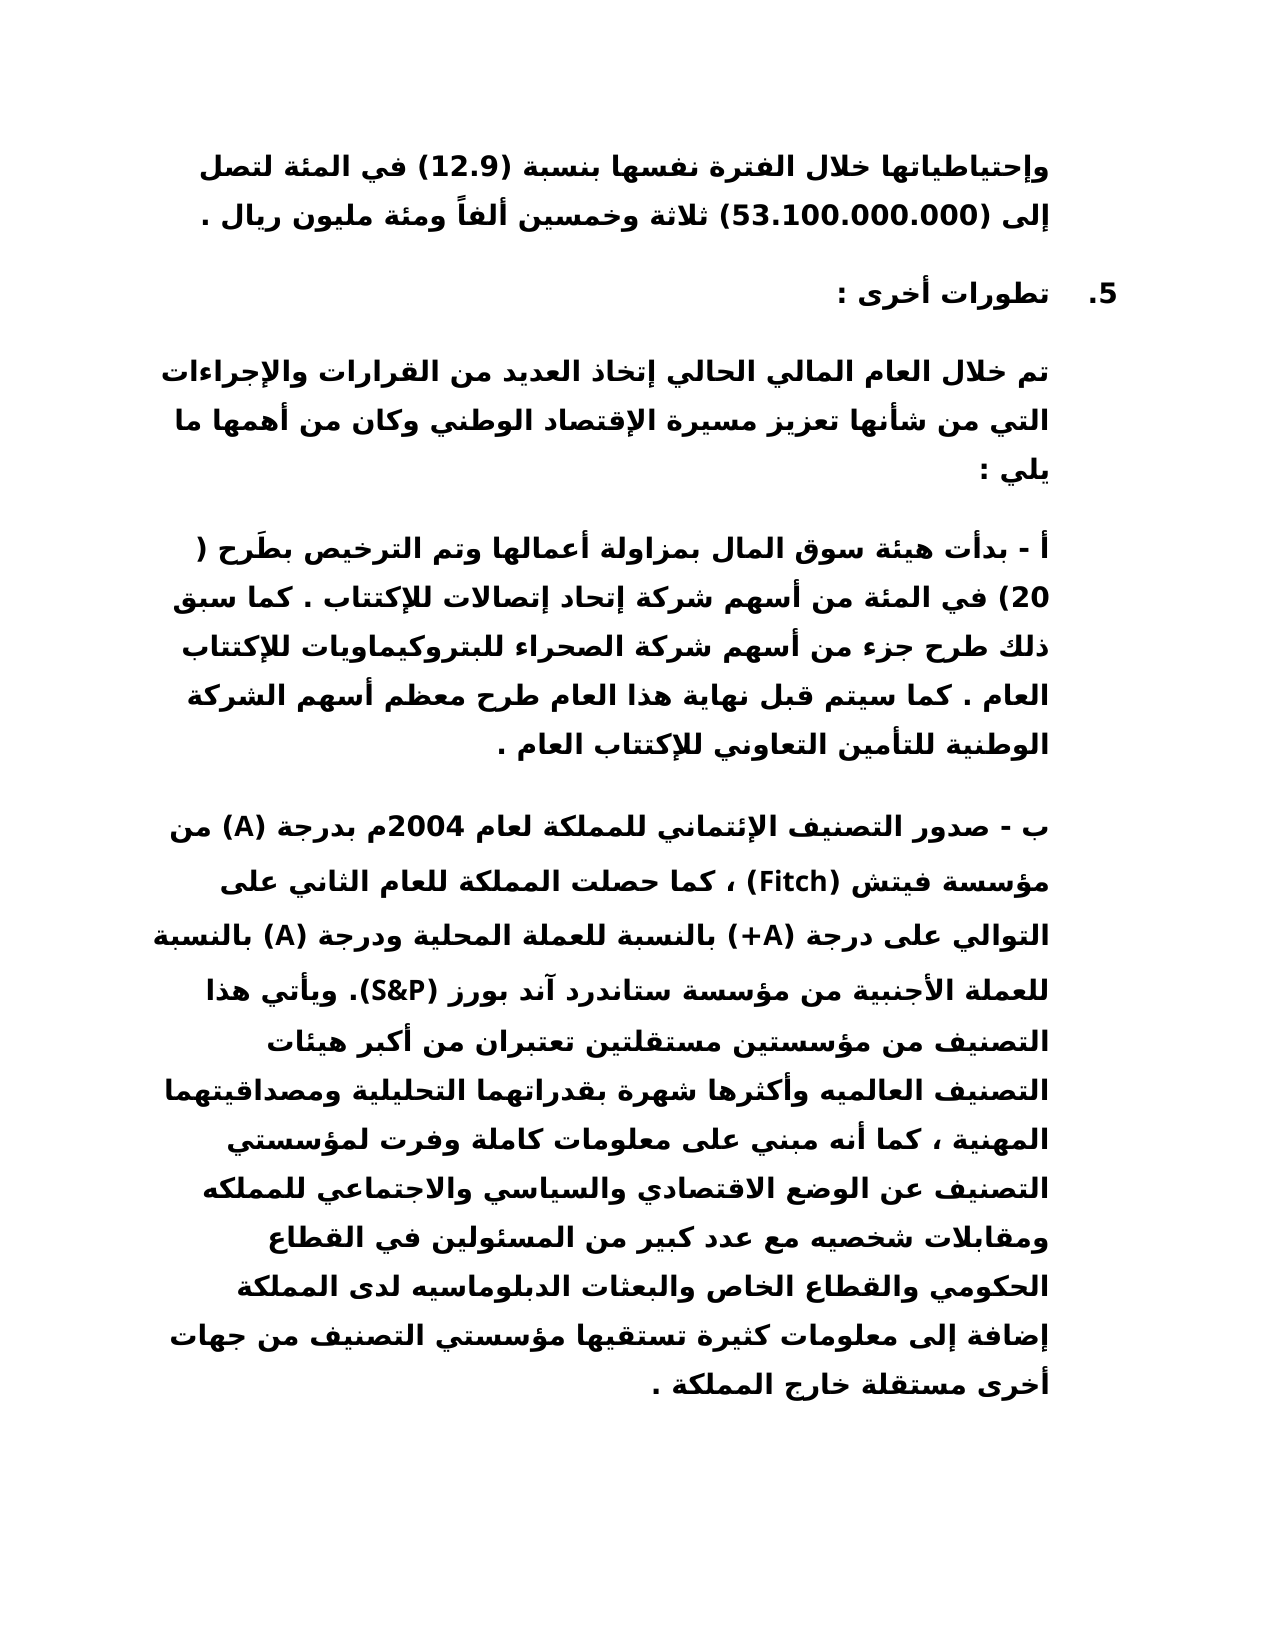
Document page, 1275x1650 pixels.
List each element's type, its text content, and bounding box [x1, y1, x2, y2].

list تطورات أخرى : [150, 277, 1087, 310]
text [150, 150, 1050, 232]
text ب - صدور التصنيف الإئتماني للمملكة لعام 2004م بدرجة (A) من مؤسسة فيتش (Fitch) ، كما حصلت المملكة للعام الثاني على التوالي على درجة (A+) بالنسبة للعملة المحلية ودرجة (A) بالنسبة للعملة الأجنبية من مؤسسة ستاندرد آند بورز (S&P). ويأتي هذا التصنيف من مؤسستين مستقلتين تعتبران من أكبر هيئات التصنيف العالميه وأكثرها شهرة بقدراتهما التحليلية ومصداقيتهما المهنية ، كما أنه مبني على معلومات كاملة وفرت لمؤسستي التصنيف عن الوضع الاقتصادي والسياسي والاجتماعي للمملكه ومقابلات شخصيه مع عدد كبير من المسئولين في القطاع الحكومي والقطاع الخاص والبعثات الدبلوماسيه لدى المملكة إضافة إلى معلومات كثيرة تستقيها مؤسستي التصنيف من جهات أخرى مستقلة خارج المملكة . [150, 806, 1050, 1401]
text تم خلال العام المالي الحالي إتخاذ العديد من القرارات والإجراءات التي من شأنها تعزيز مسيرة الإقتصاد الوطني وكان من أهمها ما يلي : [150, 356, 1050, 486]
text أ - بدأت هيئة سوق المال بمزاولة أعمالها وتم الترخيص بطَرح (20) في المئة من أسهم شركة إتحاد إتصالات للإكتتاب . كما سبق ذلك طرح جزء من أسهم شركة الصحراء للبتروكيماويات للإكتتاب العام . كما سيتم قبل نهاية هذا العام طرح معظم أسهم الشركة الوطنية للتأمين التعاوني للإكتتاب العام . [150, 532, 1050, 761]
